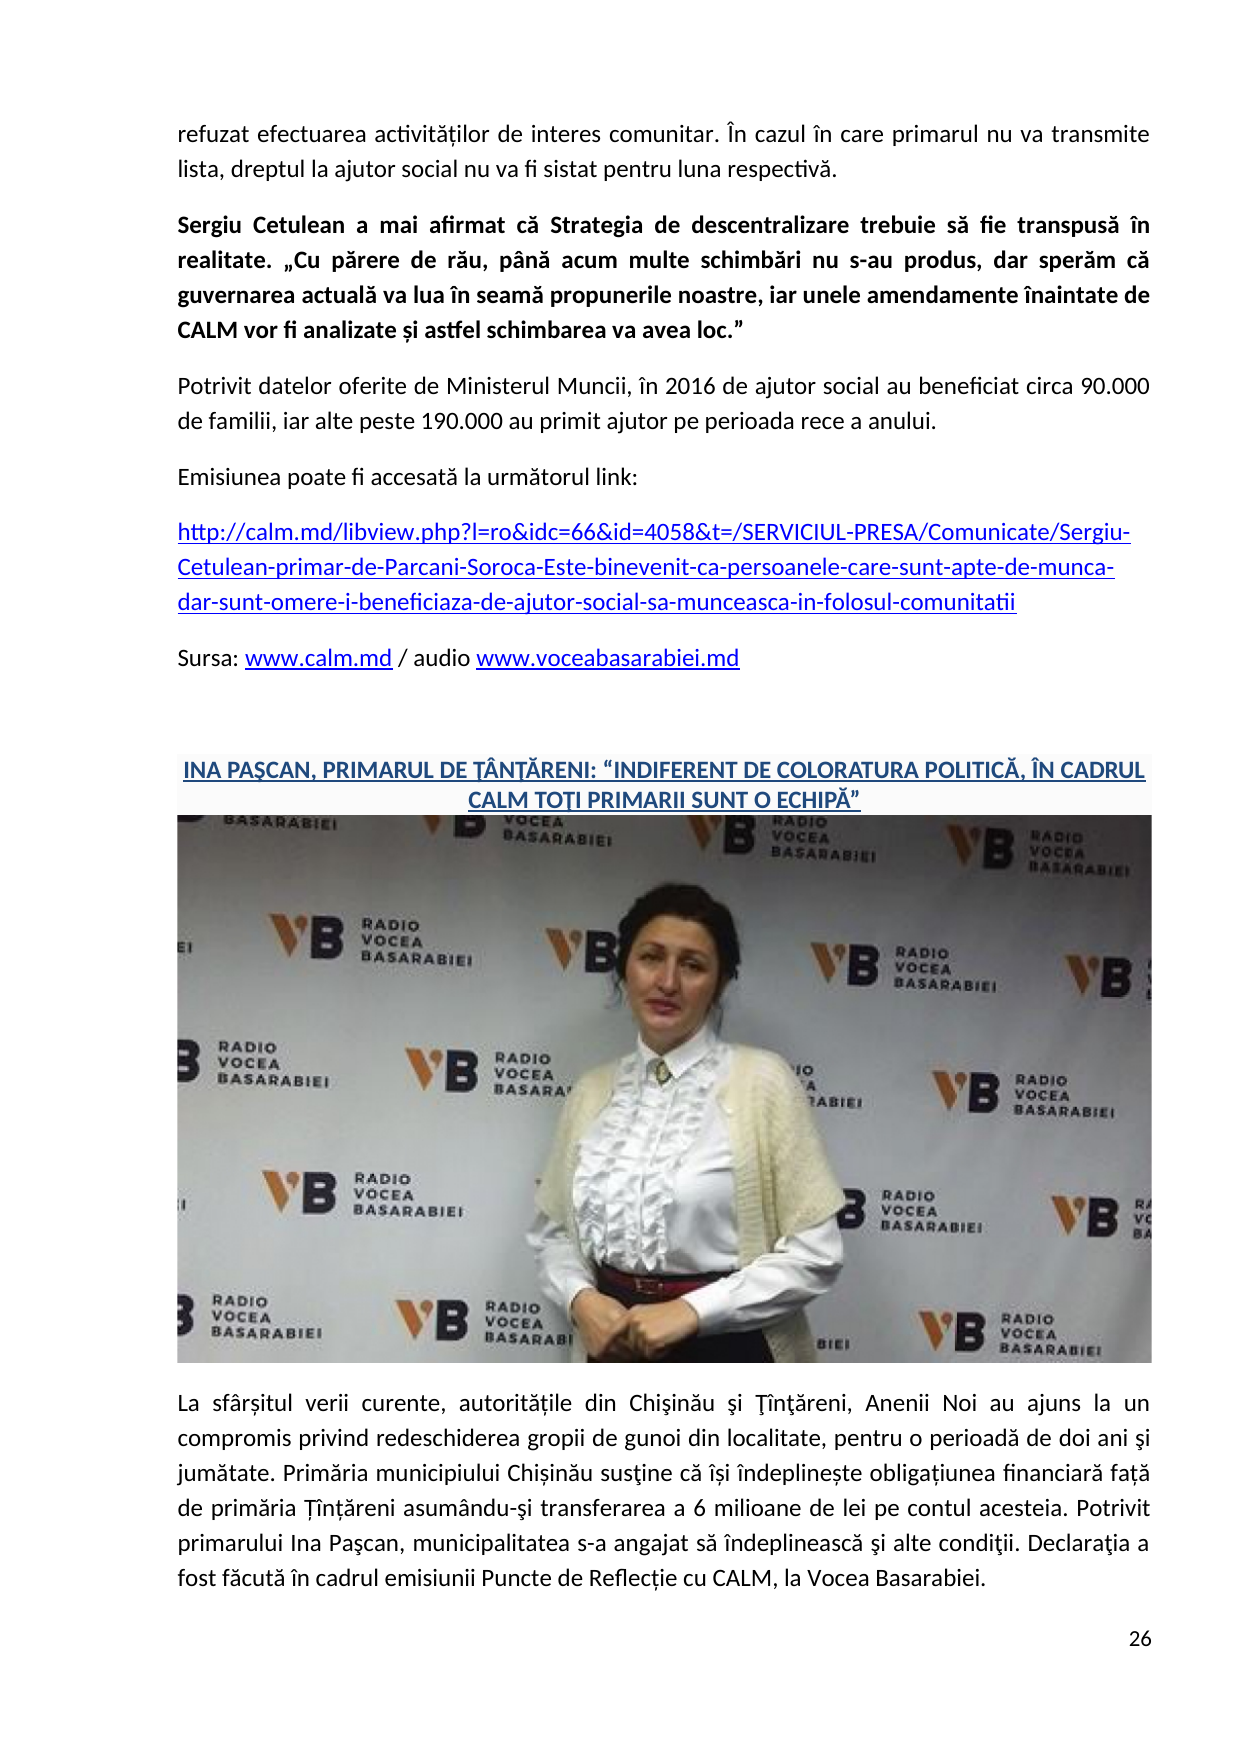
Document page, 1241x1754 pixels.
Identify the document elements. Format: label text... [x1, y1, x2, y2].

text INA PAŞCAN, PRIMARUL DE ŢÂNŢĂRENI: “INDIFERENT DE COLORATURA POLITICĂ, ÎN CADRUL CALM TOŢI PRIMARII SUNT O ECHIPĂ” [177, 754, 1152, 815]
text Sursa: www.calm.md / audio www.voceabasarabiei.md [177, 642, 1152, 673]
picture [177, 815, 1152, 1363]
text Potrivit datelor oferite de Ministerul Muncii, în 2016 de ajutor social au beneficiat circa 90.000 de familii, iar alte peste 190.000 au primit ajutor pe perioada rece a anului. [177, 370, 1152, 435]
text La sfârșitul verii curente, autoritățile din Chişinău şi Ţînţăreni, Anenii Noi au ajuns la un compromis privind redeschiderea gropii de gunoi din localitate, pentru o perioadă de doi ani şi jumătate. Primăria municipiului Chișinău susţine că își îndeplinește obligațiunea financiară față de primăria Țînțăreni asumându-şi transferarea a 6 milioane de lei pe contul acesteia. Potrivit primarului Ina Paşcan, municipalitatea s-a angajat să îndeplinească şi alte condiţii. Declaraţia a fost făcută în cadrul emisiunii Puncte de Reflecție cu CALM, la Vocea Basarabiei. [177, 1387, 1152, 1593]
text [177, 118, 1152, 184]
text Emisiunea poate fi accesată la următorul link: [177, 461, 1152, 491]
text Sergiu Cetulean a mai afirmat că Strategia de descentralizare trebuie să fie transpusă în realitate. „Cu părere de rău, până acum multe schimbări nu s-au produs, dar sperăm că guvernarea actuală va lua în seamă propunerile noastre, iar unele amendamente înaintate de CALM vor fi analizate și astfel schimbarea va avea loc.” [177, 209, 1152, 344]
text http://calm.md/libview.php?l=ro&idc=66&id=4058&t=/SERVICIUL-PRESA/Comunicate/Sergiu-Cetulean-primar-de-Parcani-Soroca-Este-binevenit-ca-persoanele-care-sunt-apte-de-munca-dar-sunt-omere-i-beneficiaza-de-ajutor-social-sa-munceasca-in-folosul-comunitatii [177, 516, 1152, 617]
